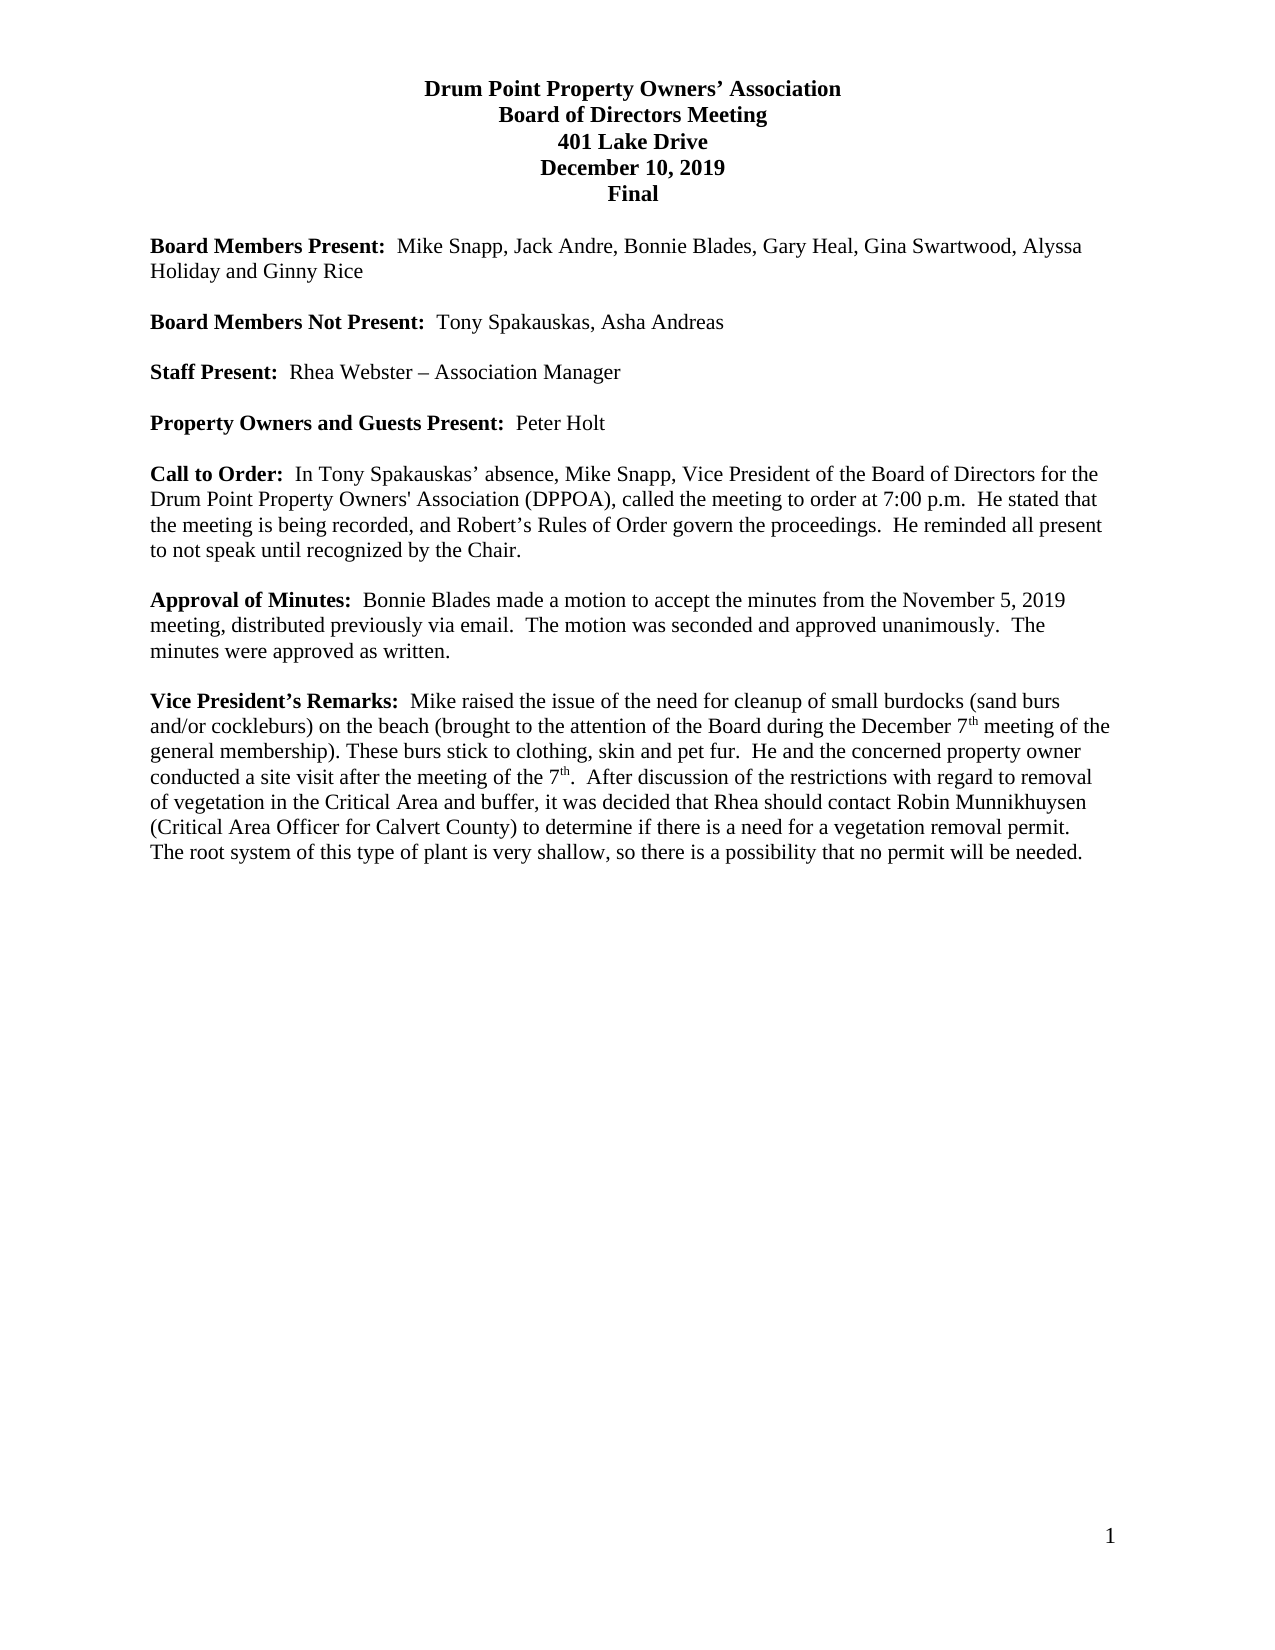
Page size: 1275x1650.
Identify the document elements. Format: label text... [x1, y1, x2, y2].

text Staff Present: Rhea Webster – Association Manager [150, 359, 1116, 384]
text Vice President’s Remarks: Mike raised the issue of the need for cleanup of small burdocks (sand burs and/or cockleburs) on the beach (brought to the attention of the Board during the December 7th meeting of the general membership). These burs stick to clothing, skin and pet fur. He and the concerned property owner conducted a site visit after the meeting of the 7th. After discussion of the restrictions with regard to removal of vegetation in the Critical Area and buffer, it was decided that Rhea should contact Robin Munnikhuysen (Critical Area Officer for Calvert County) to determine if there is a need for a vegetation removal permit. The root system of this type of plant is very shallow, so there is a possibility that no permit will be needed. [150, 688, 1116, 864]
text Board Members Not Present: Tony Spakauskas, Asha Andreas [150, 309, 1116, 334]
text Property Owners and Guests Present: Peter Holt [150, 409, 1116, 435]
text Board Members Present: Mike Snapp, Jack Andre, Bonnie Blades, Gary Heal, Gina Swartwood, Alyssa Holiday and Ginny Rice [150, 233, 1116, 283]
text Approval of Minutes: Bonnie Blades made a motion to accept the minutes from the November 5, 2019 meeting, distributed previously via email. The motion was seconded and approved unanimously. The minutes were approved as written. [150, 587, 1116, 663]
text Call to Order: In Tony Spakauskas’ absence, Mike Snapp, Vice President of the Board of Directors for the Drum Point Property Owners' Association (DPPOA), called the meeting to order at 7:00 p.m. He stated that the meeting is being recorded, and Robert’s Rules of Order govern the proceedings. He reminded all present to not speak until recognized by the Chair. [150, 461, 1116, 562]
